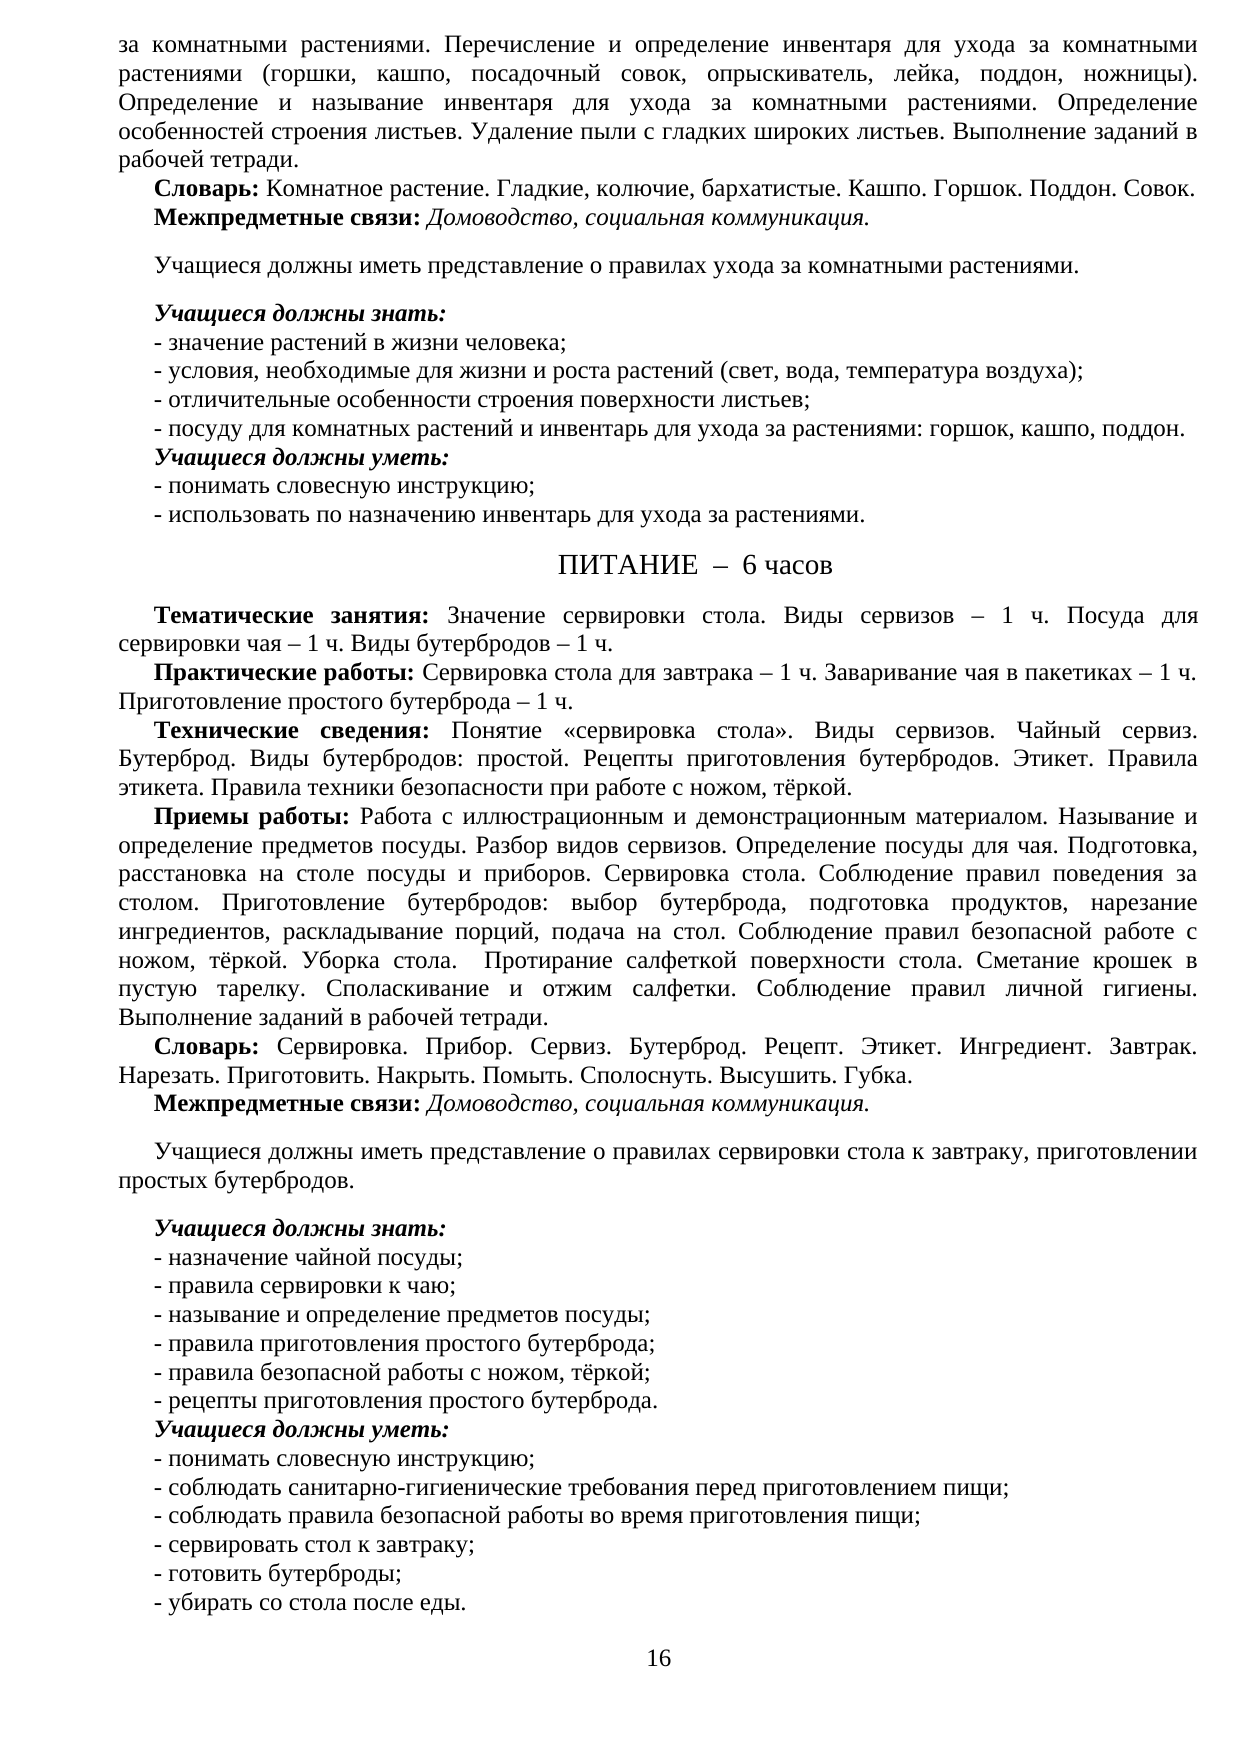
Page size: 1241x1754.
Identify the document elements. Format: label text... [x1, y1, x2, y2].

text - значение растений в жизни человека; [118, 327, 1199, 355]
text - убирать со стола после еды. [118, 1587, 1199, 1616]
text - соблюдать санитарно-гигиенические требования перед приготовлением пищи; [118, 1472, 1199, 1501]
text - отличительные особенности строения поверхности листьев; [118, 384, 1199, 413]
text - готовить бутерброды; [118, 1558, 1199, 1587]
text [118, 29, 1199, 173]
text - соблюдать правила безопасной работы во время приготовления пищи; [118, 1501, 1199, 1529]
text - понимать словесную инструкцию; [118, 470, 1199, 499]
text Словарь: Сервировка. Прибор. Сервиз. Бутерброд. Рецепт. Этикет. Ингредиент. Завтрак. Нарезать. Приготовить. Накрыть. Помыть. Сполоснуть. Высушить. Губка. [118, 1031, 1199, 1088]
text ПИТАНИЕ – 6 часов [118, 547, 1199, 581]
text Технические сведения: Понятие «сервировка стола». Виды сервизов. Чайный сервиз. Бутерброд. Виды бутербродов: простой. Рецепты приготовления бутербродов. Этикет. Правила этикета. Правила техники безопасности при работе с ножом, тёркой. [118, 715, 1199, 801]
text - посуду для комнатных растений и инвентарь для ухода за растениями: горшок, кашпо, поддон. [118, 413, 1199, 442]
text Учащиеся должны иметь представление о правилах сервировки стола к завтраку, приготовлении простых бутербродов. [118, 1136, 1199, 1194]
text - называние и определение предметов посуды; [118, 1299, 1199, 1328]
text Учащиеся должны уметь: [118, 1414, 1199, 1443]
text Учащиеся должны знать: [118, 1213, 1199, 1242]
text Приемы работы: Работа с иллюстрационным и демонстрационным материалом. Называние и определение предметов посуды. Разбор видов сервизов. Определение посуды для чая. Подготовка, расстановка на столе посуды и приборов. Сервировка стола. Соблюдение правил поведения за столом. Приготовление бутербродов: выбор бутерброда, подготовка продуктов, нарезание ингредиентов, раскладывание порций, подача на стол. Соблюдение правил безопасной работе с ножом, тёркой. Уборка стола. Протирание салфеткой поверхности стола. Сметание крошек в пустую тарелку. Споласкивание и отжим салфетки. Соблюдение правил личной гигиены. Выполнение заданий в рабочей тетради. [118, 801, 1199, 1031]
text - условия, необходимые для жизни и роста растений (свет, вода, температура воздуха); [118, 355, 1199, 384]
text Межпредметные связи: Домоводство, социальная коммуникация. [118, 202, 1199, 231]
text Учащиеся должны иметь представление о правилах ухода за комнатными растениями. [118, 250, 1199, 279]
text Межпредметные связи: Домоводство, социальная коммуникация. [118, 1088, 1199, 1117]
text - правила приготовления простого бутерброда; [118, 1328, 1199, 1357]
text Словарь: Комнатное растение. Гладкие, колючие, бархатистые. Кашпо. Горшок. Поддон. Совок. [118, 173, 1199, 202]
text - правила сервировки к чаю; [118, 1271, 1199, 1299]
text - назначение чайной посуды; [118, 1242, 1199, 1271]
text Учащиеся должны знать: [118, 298, 1199, 327]
text Учащиеся должны уметь: [118, 442, 1199, 470]
text - рецепты приготовления простого бутерброда. [118, 1386, 1199, 1414]
text - правила безопасной работы с ножом, тёркой; [118, 1357, 1199, 1386]
text Тематические занятия: Значение сервировки стола. Виды сервизов – 1 ч. Посуда для сервировки чая – 1 ч. Виды бутербродов – 1 ч. [118, 600, 1199, 657]
text - сервировать стол к завтраку; [118, 1529, 1199, 1558]
text - понимать словесную инструкцию; [118, 1443, 1199, 1472]
text - использовать по назначению инвентарь для ухода за растениями. [118, 499, 1199, 528]
text Практические работы: Сервировка стола для завтрака – 1 ч. Заваривание чая в пакетиках – 1 ч. Приготовление простого бутерброда – 1 ч. [118, 657, 1199, 715]
